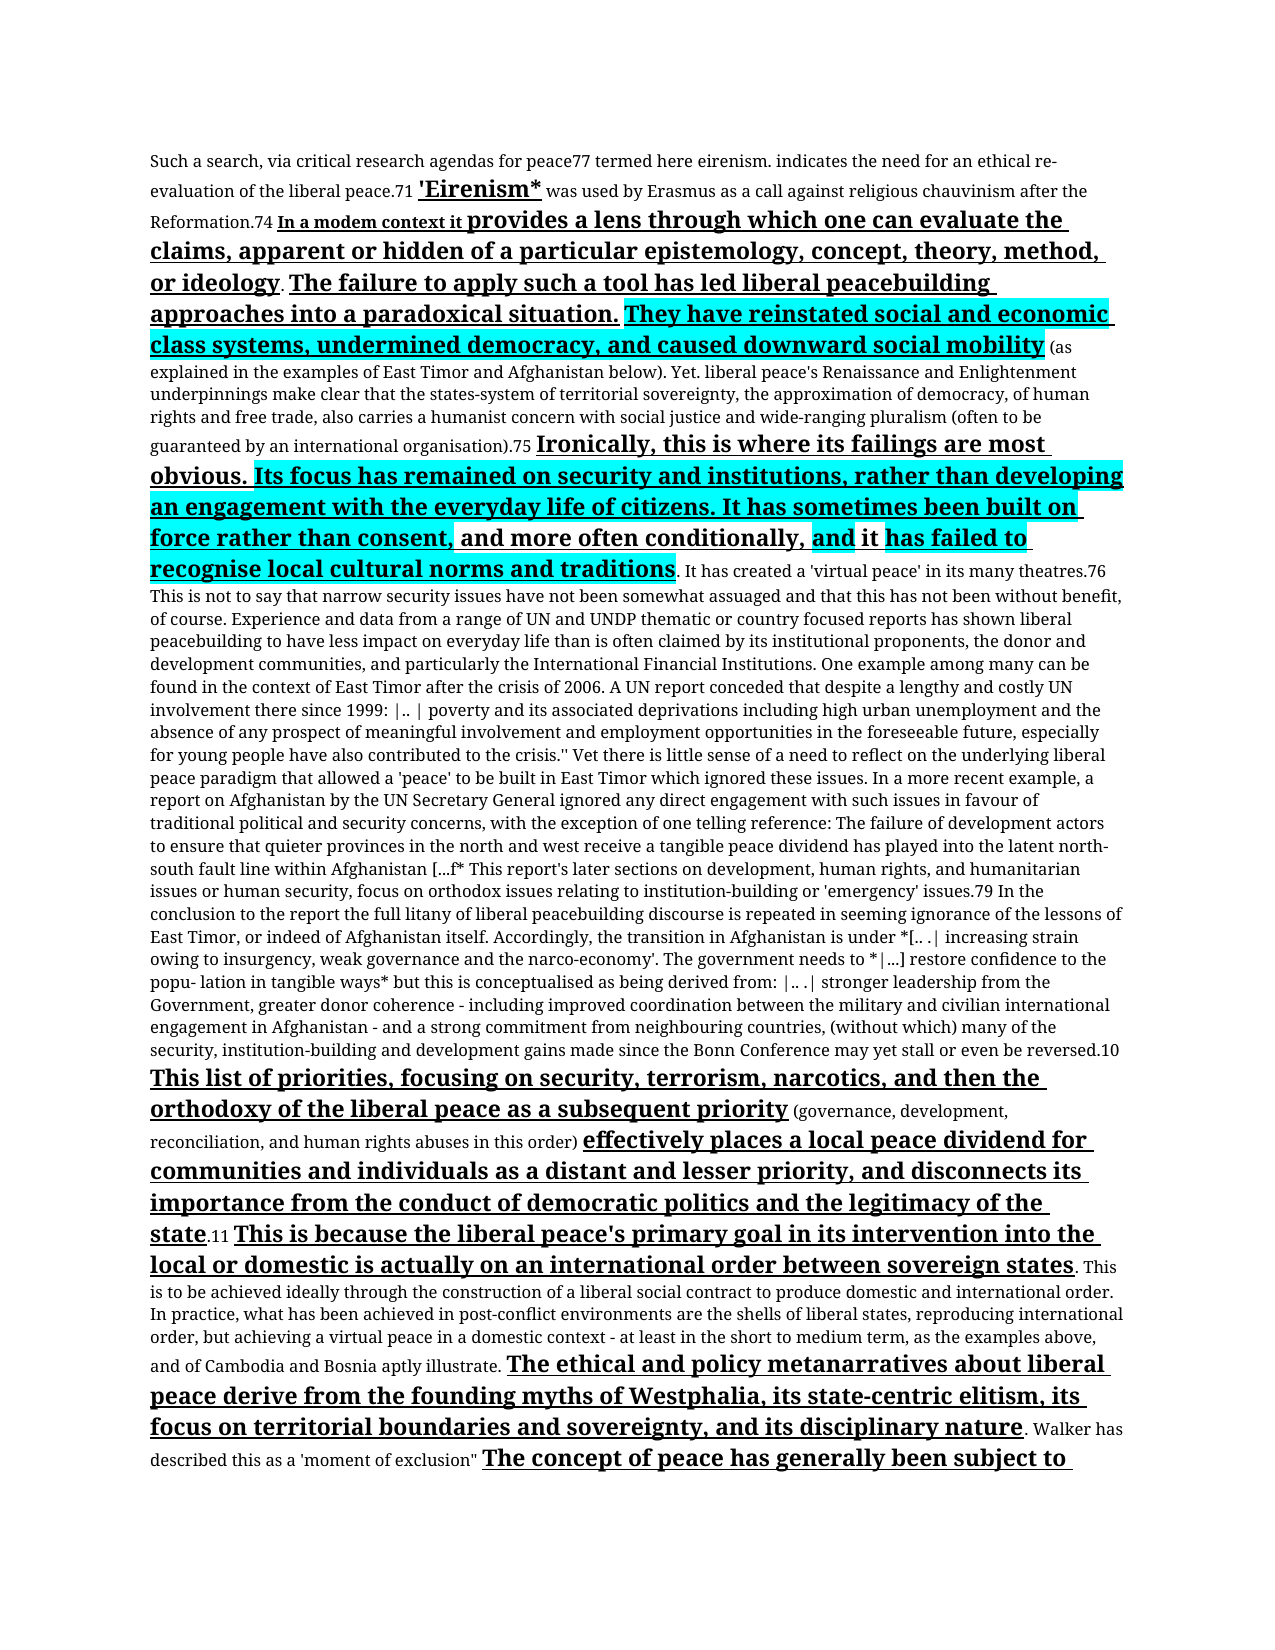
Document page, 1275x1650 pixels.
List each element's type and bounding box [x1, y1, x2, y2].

text [150, 150, 1125, 1473]
